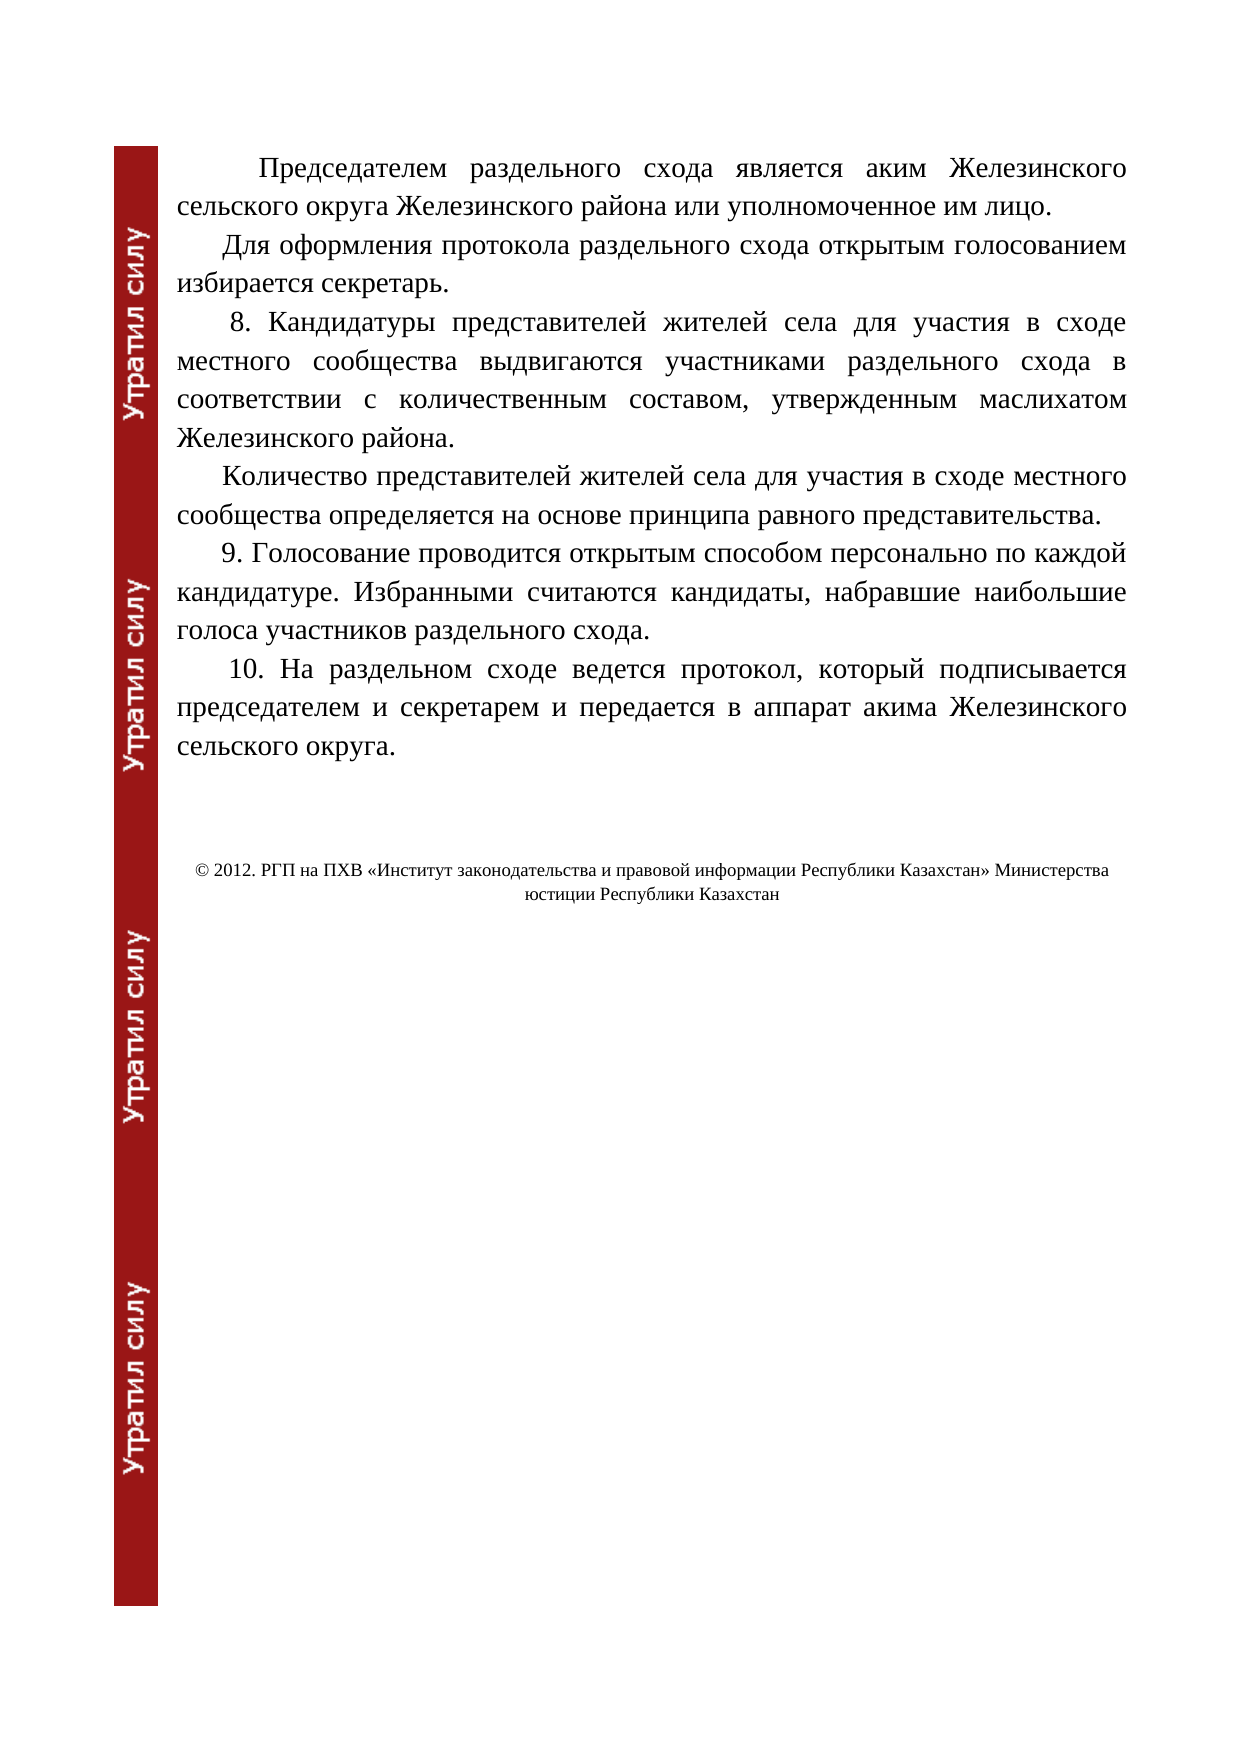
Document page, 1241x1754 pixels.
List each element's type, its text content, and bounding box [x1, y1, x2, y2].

picture [114, 530, 158, 535]
picture [114, 222, 158, 227]
text 8. Кандидатуры представителей жителей села для участия в сходе местного сообщества выдвигаются участниками раздельного схода в соответствии с количественным составом, утвержденным маслихатом Железинского района. [112, 304, 1128, 453]
text Председателем раздельного схода является аким Железинского сельского округа Железинского района или уполномоченное им лицо. [112, 150, 1128, 222]
text 10. На раздельном сходе ведется протокол, который подписывается председателем и секретарем и передается в аппарат акима Железинского сельского округа. [112, 651, 1128, 762]
text 9. Голосование проводится открытым способом персонально по каждой кандидатуре. Избранными считаются кандидаты, набравшие наибольшие голоса участников раздельного схода. [112, 535, 1128, 646]
picture [114, 299, 158, 304]
text Для оформления протокола раздельного схода открытым голосованием избирается секретарь. [112, 227, 1128, 299]
picture [114, 146, 158, 150]
picture [114, 762, 158, 858]
picture [114, 905, 158, 1606]
text Количество представителей жителей села для участия в сходе местного сообщества определяется на основе принципа равного представительства. [112, 458, 1128, 530]
picture [114, 453, 158, 458]
picture [114, 646, 158, 651]
text © 2012. РГП на ПХВ «Институт законодательства и правовой информации Республики Казахстан» Министерства юстиции Республики Казахстан [112, 858, 1128, 905]
